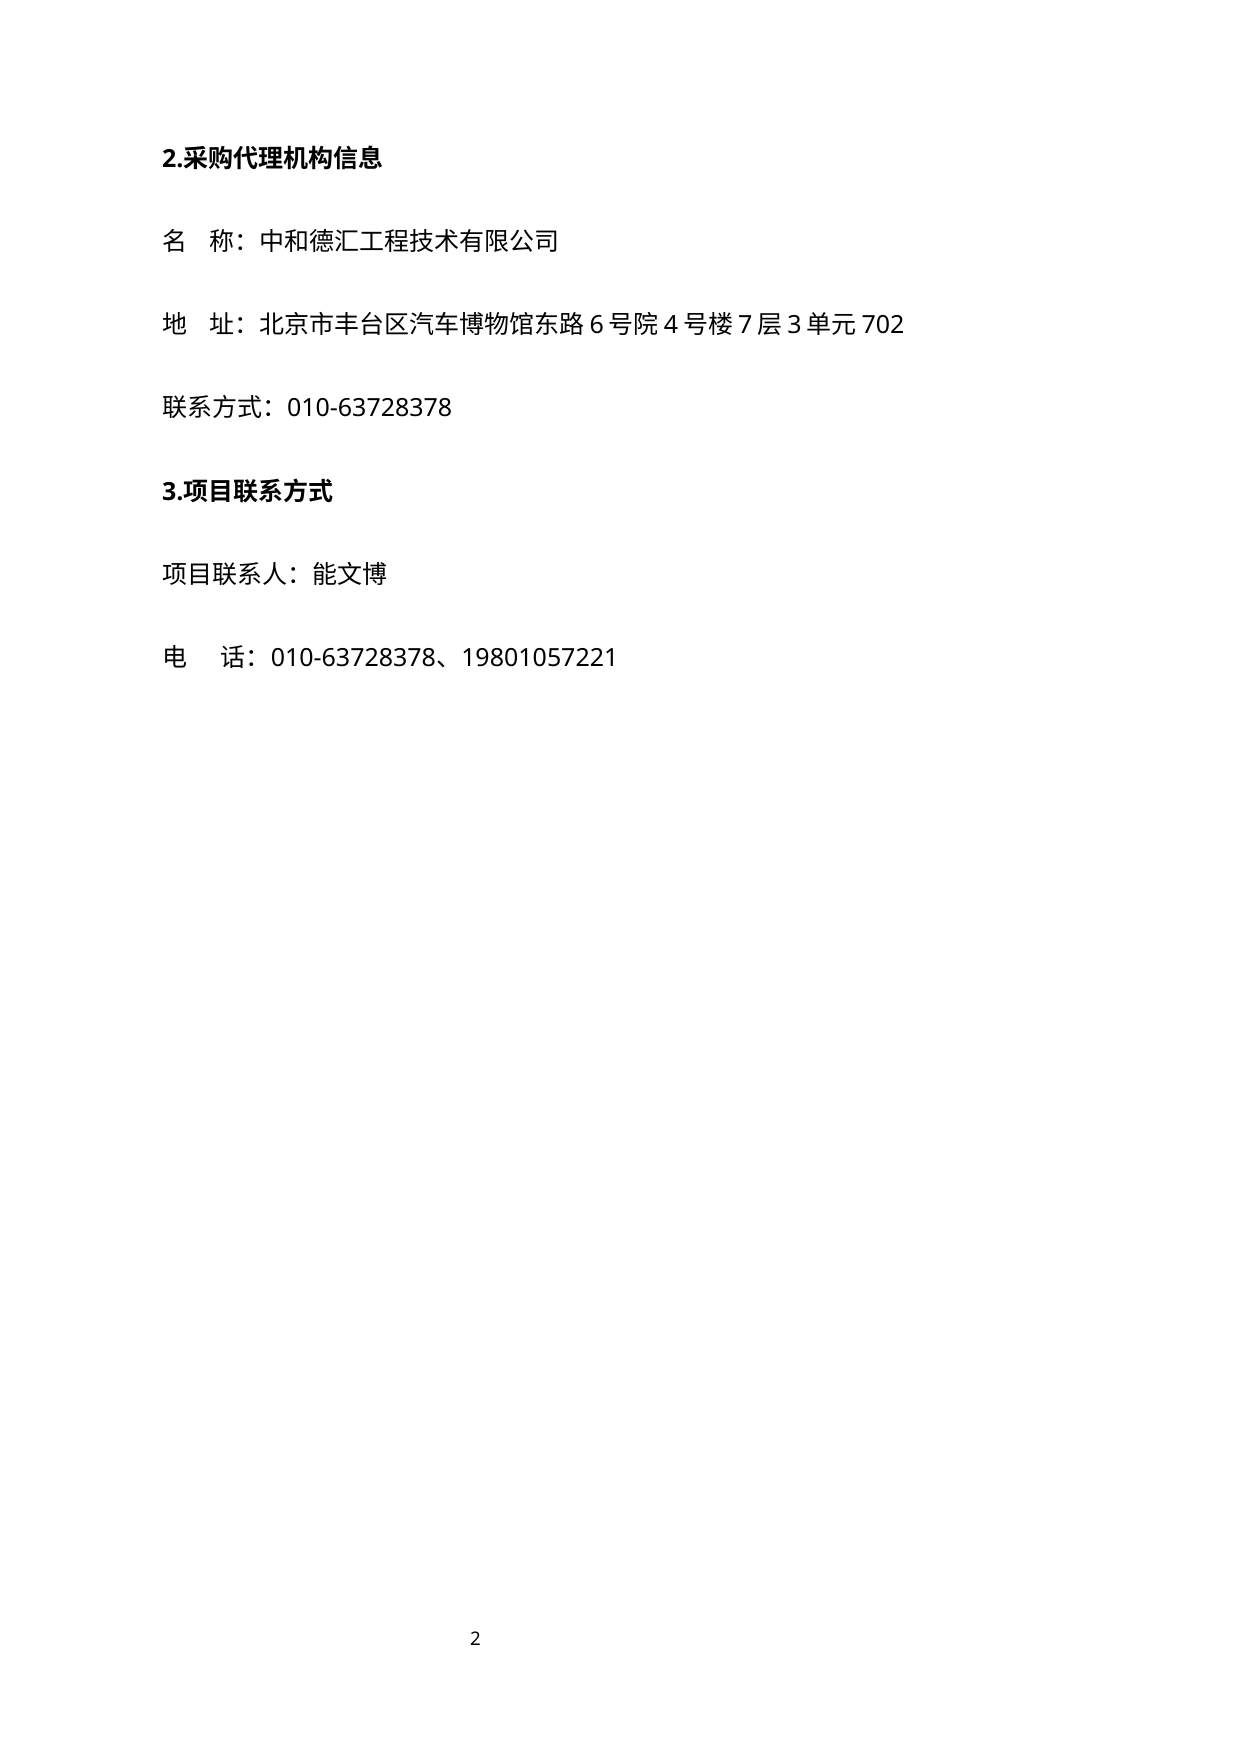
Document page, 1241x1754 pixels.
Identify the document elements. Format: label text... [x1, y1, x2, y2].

text 项目联系人：能文博 [118, 540, 1122, 605]
text 联系方式：010-63728378 [118, 373, 1122, 438]
text 地 址：北京市丰台区汽车博物馆东路6号院4号楼7层3单元702 [118, 290, 1122, 355]
text 名 称：中和德汇工程技术有限公司 [118, 207, 1122, 272]
text 3.项目联系方式 [118, 457, 1122, 522]
text 电 话：010-63728378、19801057221 [118, 623, 1122, 688]
text 2.采购代理机构信息 [118, 124, 1122, 189]
